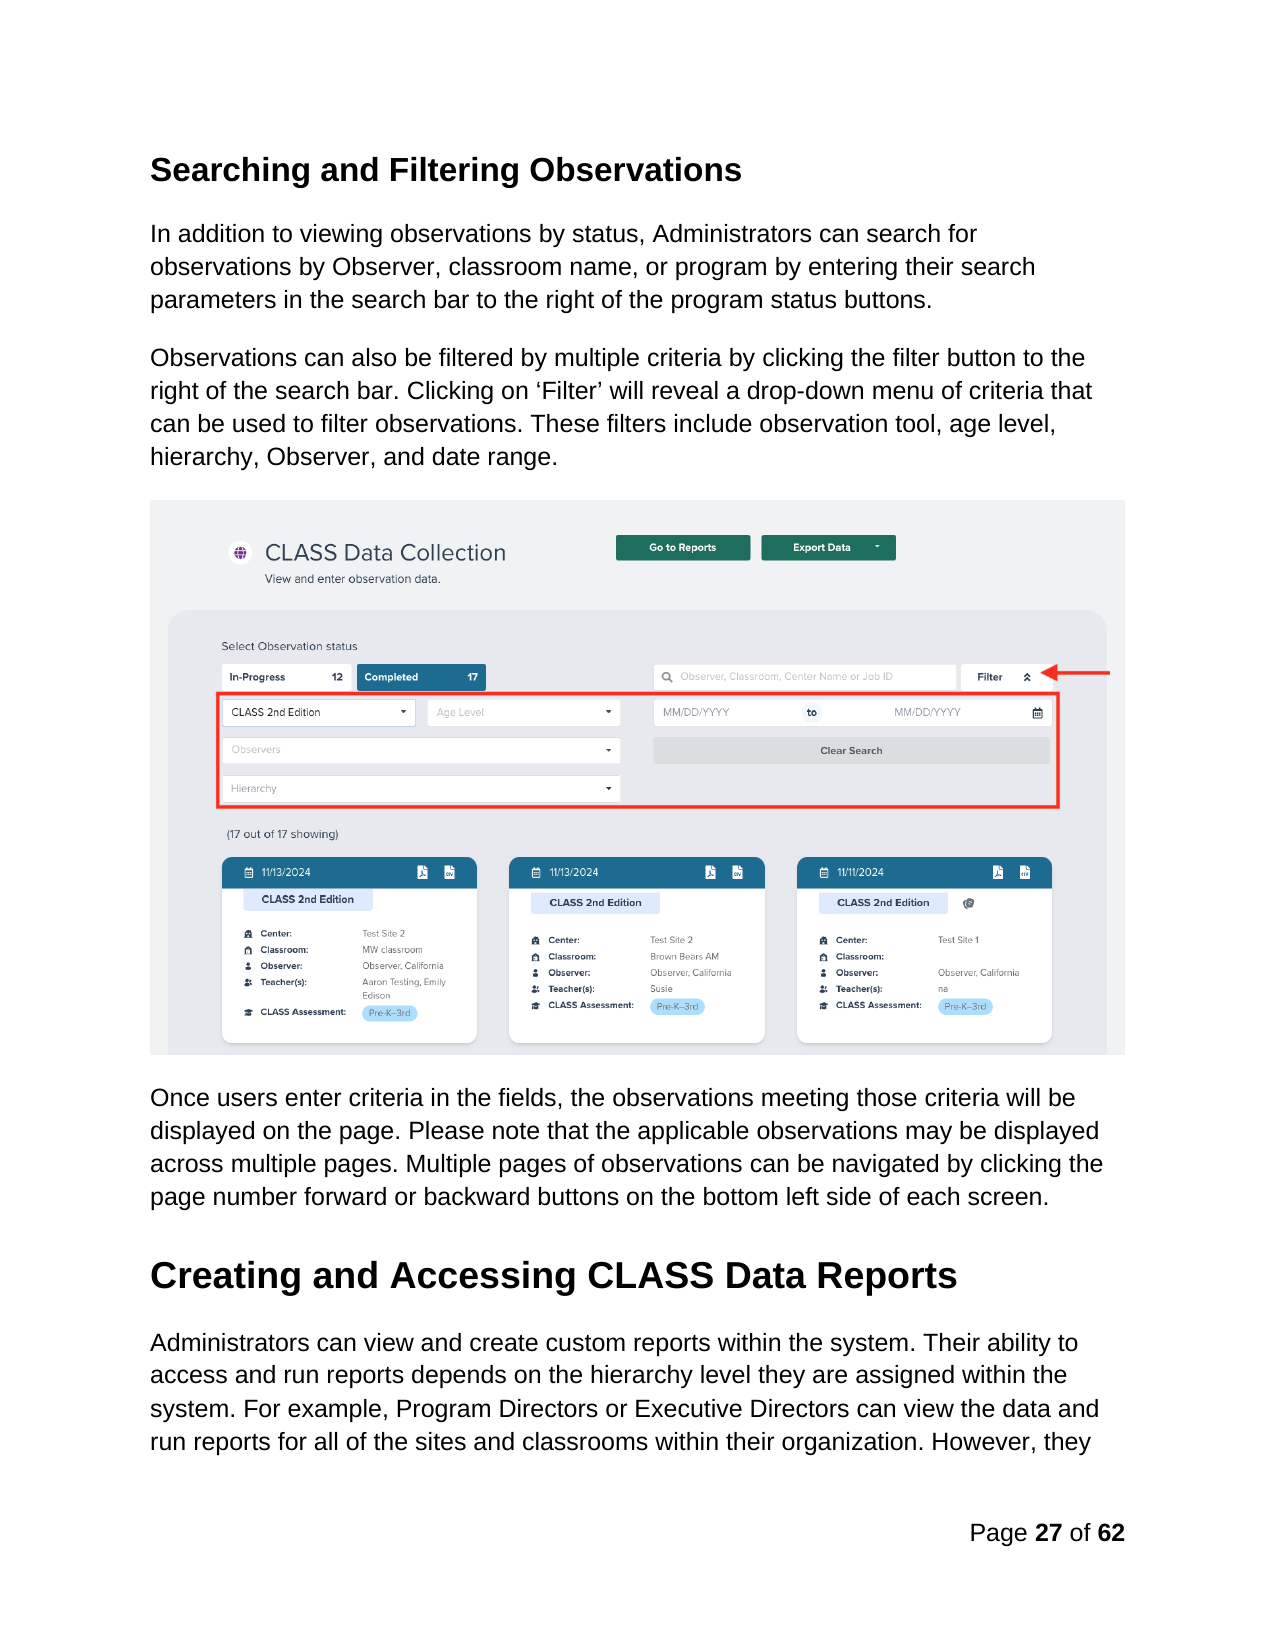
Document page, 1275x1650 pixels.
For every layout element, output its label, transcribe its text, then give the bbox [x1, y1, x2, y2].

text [150, 1327, 1125, 1455]
text Observations can also be filtered by multiple criteria by clicking the filter button to the right of the search bar. Clicking on ‘Filter’ will reveal a drop-down menu of criteria that can be used to filter observations. These filters include observation tool, age level, hierarchy, Observer, and date range. [150, 343, 1125, 471]
text Once users enter criteria in the fields, the observations meeting those criteria will be displayed on the page. Please note that the applicable observations may be displayed across multiple pages. Multiple pages of observations can be navigated by clicking the page number forward or backward buttons on the bottom left side of each screen. [150, 1083, 1125, 1211]
text In addition to viewing observations by status, Administrators can search for observations by Observer, classroom name, or program by entering their search parameters in the search bar to the right of the program status buttons. [150, 219, 1125, 314]
subtitle Creating and Accessing CLASS Data Reports [150, 1253, 1125, 1296]
subtitle Searching and Filtering Observations [150, 150, 1125, 188]
picture [150, 500, 1125, 1055]
